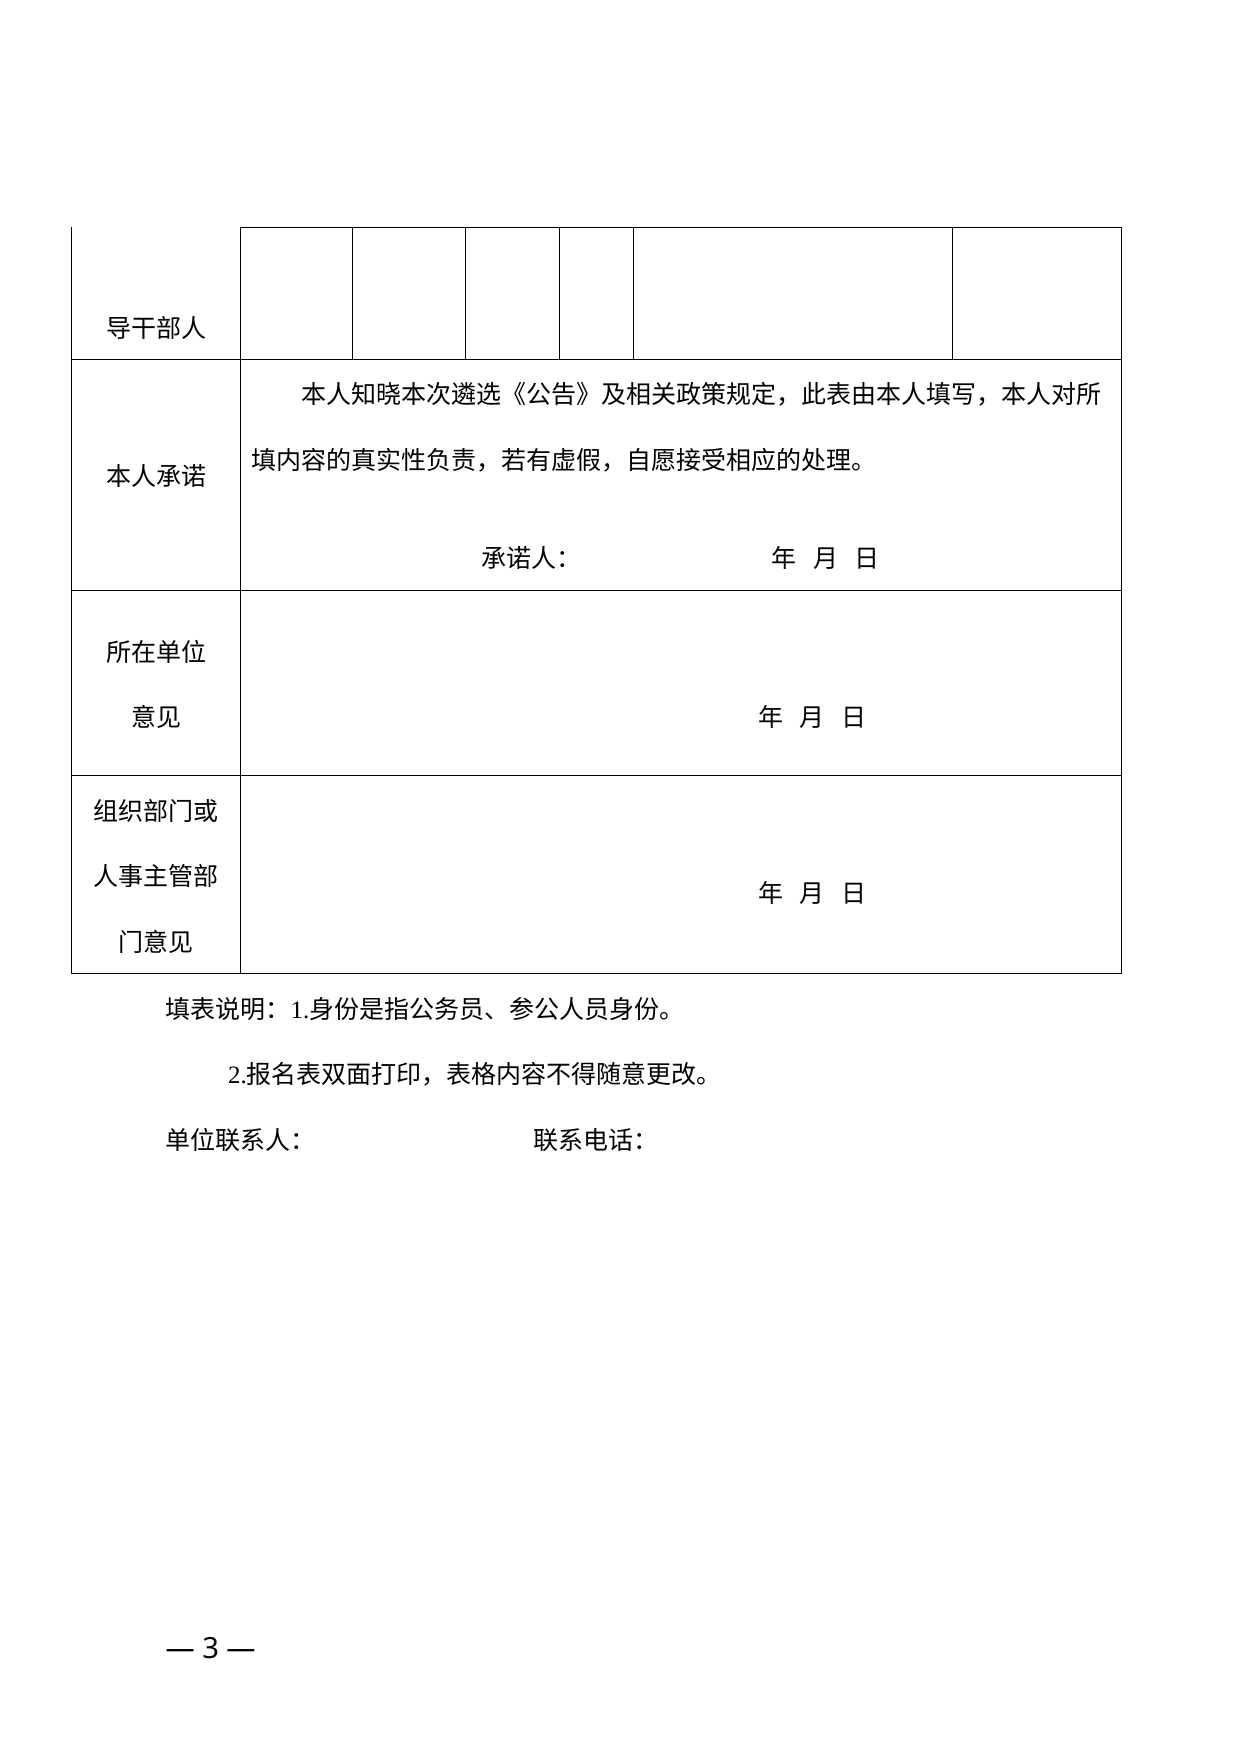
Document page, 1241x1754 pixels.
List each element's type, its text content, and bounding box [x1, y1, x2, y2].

table_cell [560, 228, 633, 359]
table_cell 本人知晓本次遴选《公告》及相关政策规定，此表由本人填写，本人对所填内容的真实性负责，若有虚假，自愿接受相应的处理。 承诺人： 年 月 日 [241, 360, 1121, 590]
table_cell 年 月 日 [241, 591, 1121, 775]
table_cell [241, 228, 352, 359]
table_cell 组织部门或人事主管部门意见 [72, 776, 240, 973]
text 填表说明：1.身份是指公务员、参公人员身份。 [165, 974, 1087, 1040]
table_cell [353, 228, 465, 359]
table_cell [953, 228, 1121, 359]
table_cell [466, 228, 559, 359]
table_cell 本人承诺 [72, 360, 240, 590]
table_cell [634, 228, 952, 359]
table_cell 年 月 日 [241, 776, 1121, 973]
table_cell 所在单位 意见 [72, 591, 240, 775]
text 2.报名表双面打印，表格内容不得随意更改。 [165, 1040, 1087, 1106]
text 单位联系人： 联系电话： [165, 1106, 1087, 1171]
